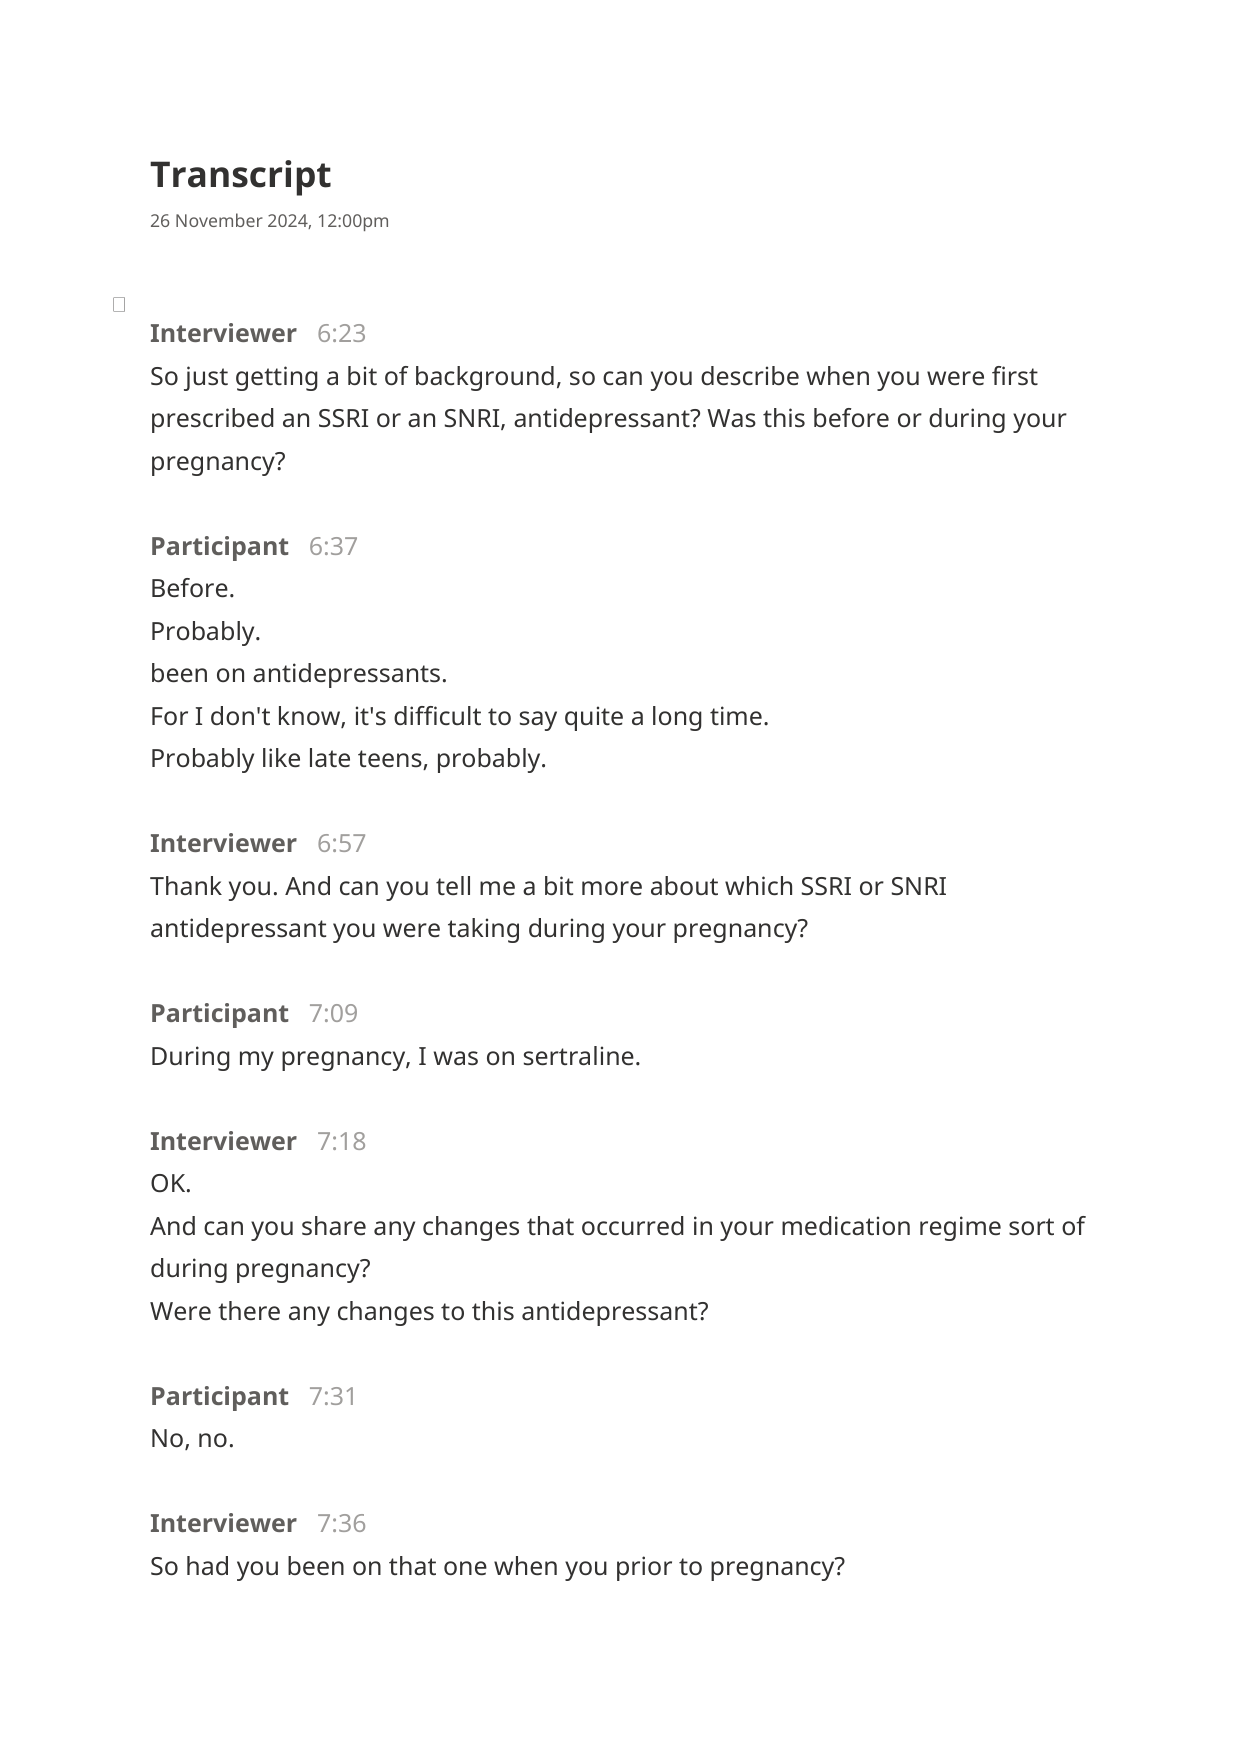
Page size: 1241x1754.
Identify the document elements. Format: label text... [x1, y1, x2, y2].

text Interviewer 7:18 OK. And can you share any changes that occurred in your medication regime sort of during pregnancy? Were there any changes to this antidepressant? [150, 1081, 1090, 1327]
picture [102, 288, 137, 323]
text Interviewer 6:23 So just getting a bit of background, so can you describe when you were first prescribed an SSRI or an SNRI, antidepressant? Was this before or during your pregnancy? [150, 273, 1090, 477]
text 26 November 2024, 12:00pm [150, 209, 1090, 233]
text Transcript [150, 150, 1090, 198]
text Interviewer 7:36 So had you been on that one when you prior to pregnancy? [150, 1463, 1090, 1582]
text Participant 6:37 Before. Probably. been on antidepressants. For I don't know, it's difficult to say quite a long time. Probably like late teens, probably. [150, 486, 1090, 775]
text Participant 7:31 No, no. [150, 1336, 1090, 1455]
text Interviewer 6:57 Thank you. And can you tell me a bit more about which SSRI or SNRI antidepressant you were taking during your pregnancy? [150, 783, 1090, 945]
text Participant 7:09 During my pregnancy, I was on sertraline. [150, 953, 1090, 1072]
